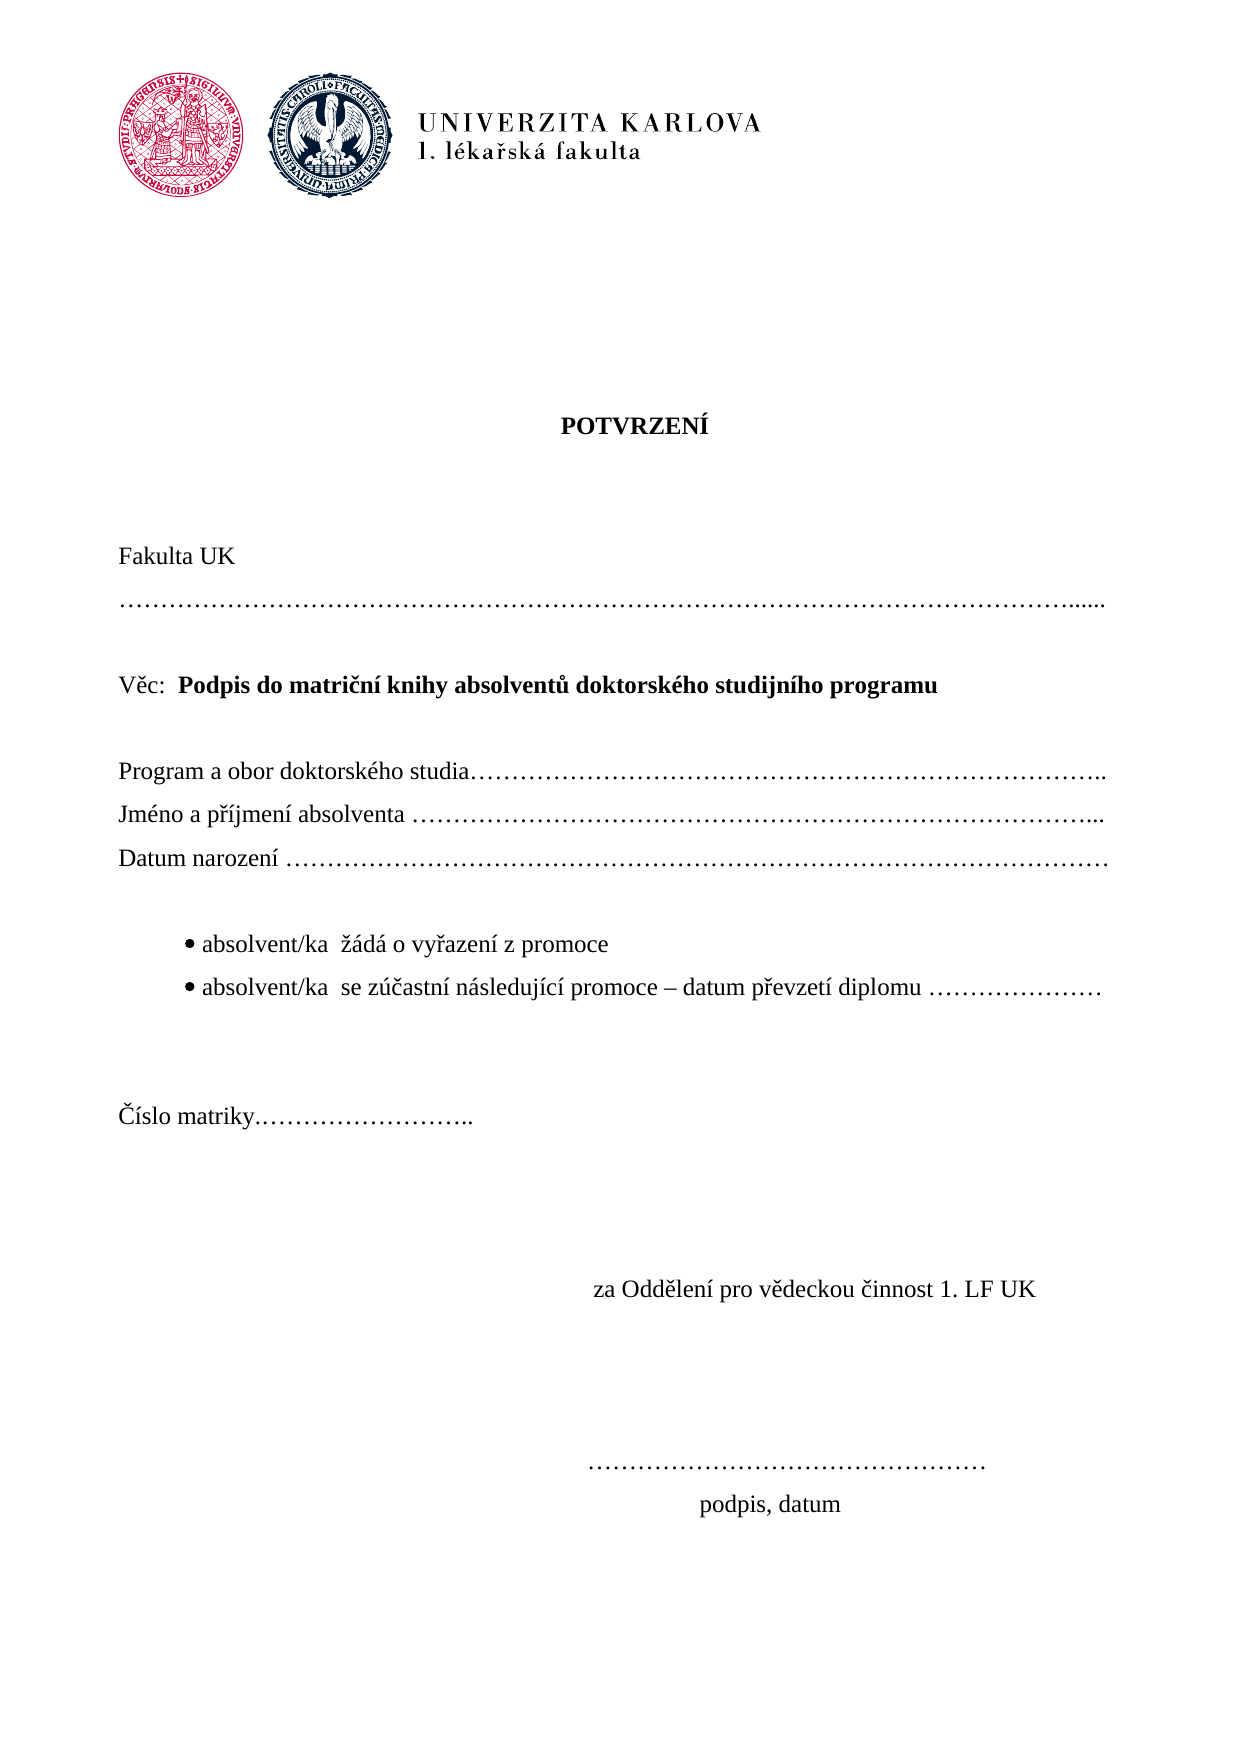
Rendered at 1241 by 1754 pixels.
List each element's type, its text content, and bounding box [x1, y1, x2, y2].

text Jméno a příjmení absolventa ………………………………………………………………………... [118, 799, 1152, 828]
text absolvent/ka žádá o vyřazení z promoce [185, 929, 1152, 958]
text Datum narození ……………………………………………………………………………………… [118, 843, 1152, 871]
text POTVRZENÍ [118, 411, 1152, 440]
text Program a obor doktorského studia………………………………………………………………….. [118, 756, 1152, 785]
text podpis, datum [118, 1489, 1152, 1518]
text ………………………………………… [118, 1446, 1152, 1475]
text Fakulta UK ……………………………………………………………………………………………………...... [118, 541, 1122, 613]
text Věc: Podpis do matriční knihy absolventů doktorského studijního programu [118, 670, 1152, 699]
text za Oddělení pro vědeckou činnost 1. LF UK [118, 1274, 1152, 1303]
text Číslo matriky.…………………….. [118, 1101, 1152, 1130]
text absolvent/ka se zúčastní následující promoce – datum převzetí diplomu ………………… [185, 972, 1152, 1001]
